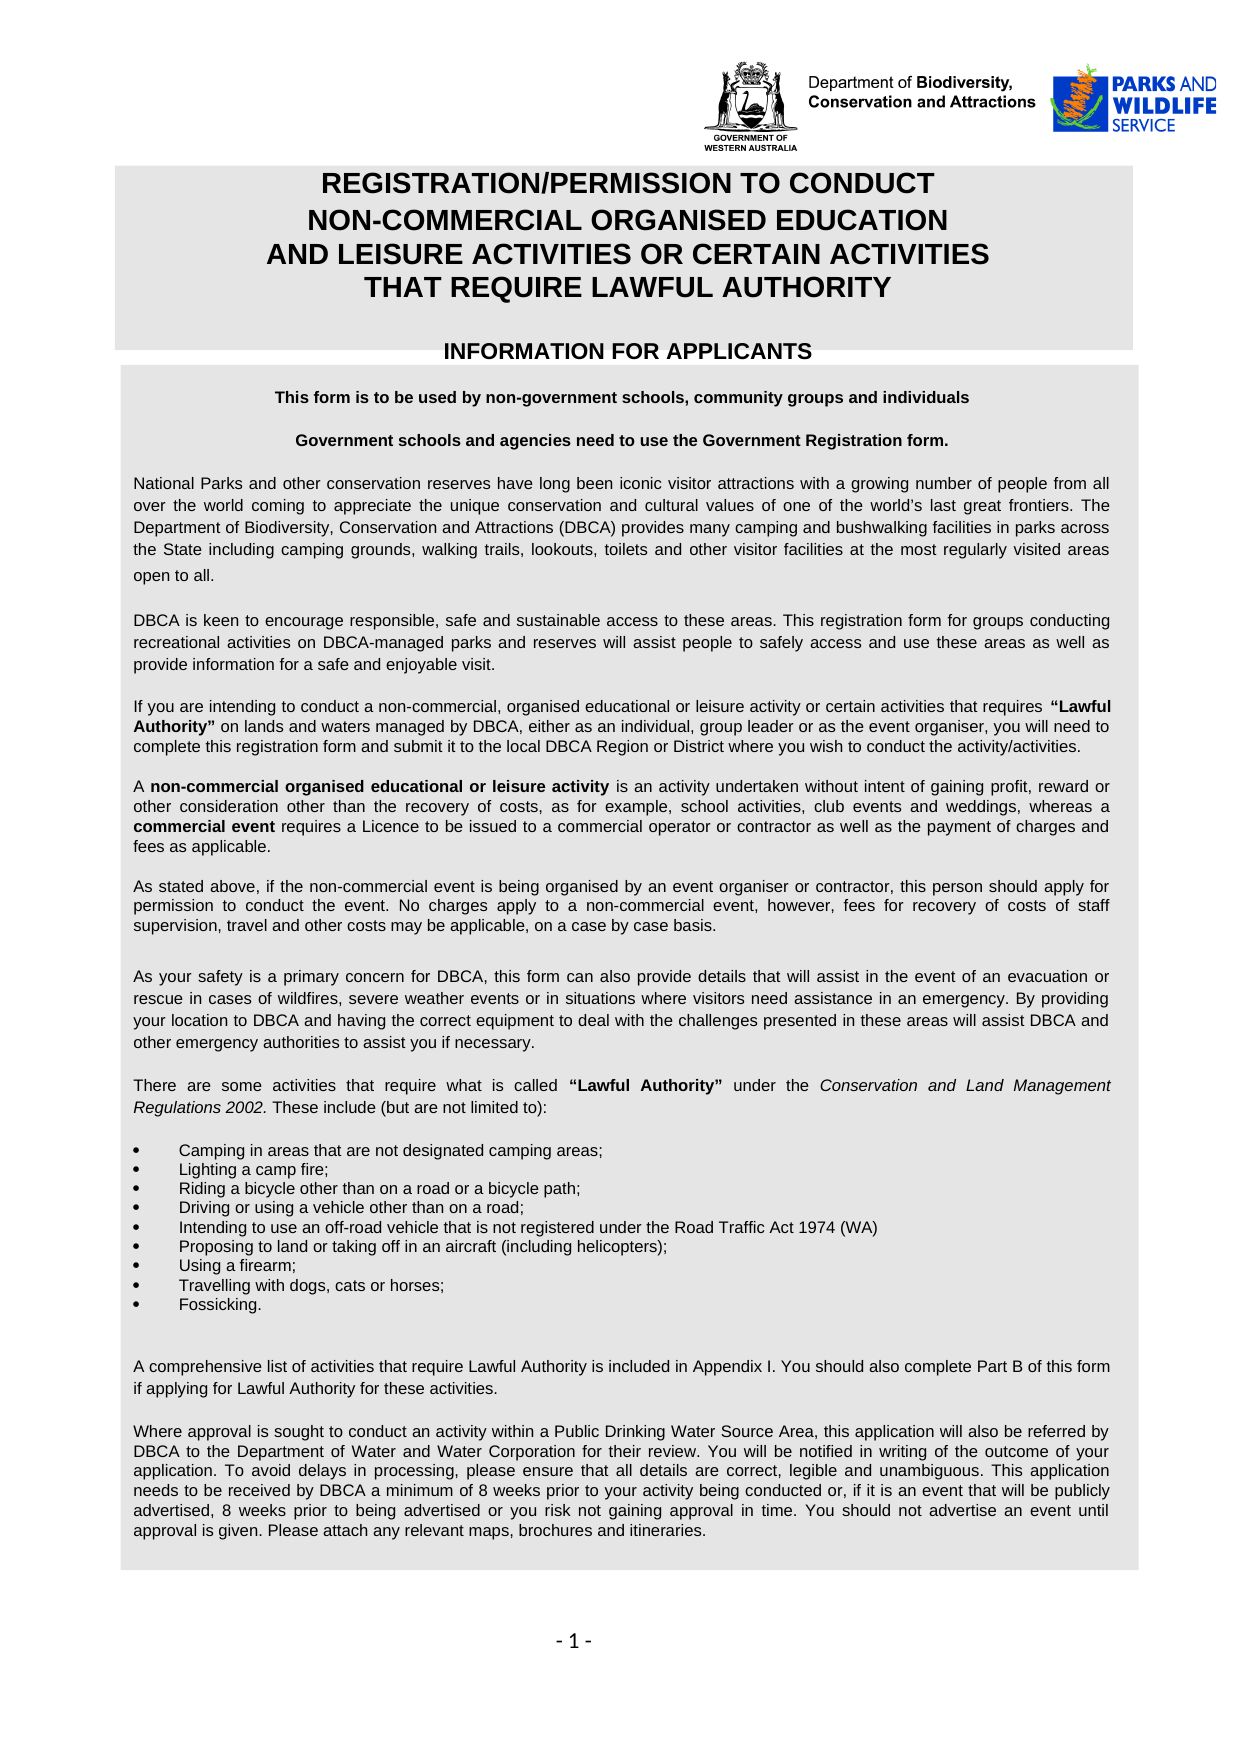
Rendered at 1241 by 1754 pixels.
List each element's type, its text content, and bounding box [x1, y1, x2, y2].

list Driving or using a vehicle other than on a road; [133, 1198, 1111, 1217]
text Where approval is sought to conduct an activity within a Public Drinking Water Source Area, this application will also be referred by DBCA to the Department of Water and Water Corporation for their review. You will be notified in writing of the outcome of your application. To avoid delays in processing, please ensure that all details are correct, legible and unambiguous. This application needs to be received by DBCA a minimum of 8 weeks prior to your activity being conducted or, if it is an event that will be publicly advertised, 8 weeks prior to being advertised or you risk not gaining approval in time. You should not advertise an event until approval is given. Please attach any relevant maps, brochures and itineraries. [133, 1421, 1111, 1540]
text Government schools and agencies need to use the Government Registration form. [133, 431, 1111, 450]
list Travelling with dogs, cats or horses; [133, 1275, 1111, 1294]
text As stated above, if the non-commercial event is being organised by an event organiser or contractor, this person should apply for permission to conduct the event. No charges apply to a non-commercial event, however, fees for recovery of costs of staff supervision, travel and other costs may be applicable, on a case by case basis. [133, 876, 1111, 935]
text There are some activities that require what is called “Lawful Authority” under the Conservation and Land Management Regulations 2002. These include (but are not limited to): [133, 1076, 1111, 1117]
text INFORMATION FOR APPLICANTS [103, 340, 1152, 364]
list Intending to use an off-road vehicle that is not registered under the Road Traffic Act 1974 (WA) [133, 1217, 1111, 1237]
text DBCA is keen to encourage responsible, safe and sustainable access to these areas. This registration form for groups conducting recreational activities on DBCA-managed parks and reserves will assist people to safely access and use these areas as well as provide information for a safe and enjoyable visit. [133, 611, 1111, 674]
text AND LEISURE ACTIVITIES OR CERTAIN ACTIVITIES [103, 237, 1152, 271]
list Riding a bicycle other than on a road or a bicycle path; [133, 1179, 1111, 1198]
text NON-COMMERCIAL ORGANISED EDUCATION [103, 203, 1152, 237]
text A non-commercial organised educational or leisure activity is an activity undertaken without intent of gaining profit, reward or other consideration other than the recovery of costs, as for example, school activities, club events and weddings, whereas a commercial event requires a Licence to be issued to a commercial operator or contractor as well as the payment of charges and fees as applicable. [133, 777, 1111, 856]
list Proposing to land or taking off in an aircraft (including helicopters); [133, 1237, 1111, 1256]
text REGISTRATION/PERMISSION TO CONDUCT [103, 166, 1152, 200]
text This form is to be used by non-government schools, community groups and individuals [133, 388, 1111, 407]
text A comprehensive list of activities that require Lawful Authority is included in Appendix I. You should also complete Part B of this form if applying for Lawful Authority for these activities. [133, 1357, 1111, 1398]
list Using a firearm; [133, 1256, 1111, 1275]
text National Parks and other conservation reserves have long been iconic visitor attractions with a growing number of people from all over the world coming to appreciate the unique conservation and cultural values of one of the world’s last great frontiers. The Department of Biodiversity, Conservation and Attractions (DBCA) provides many camping and bushwalking facilities in parks across the State including camping grounds, walking trails, lookouts, toilets and other visitor facilities at the most regularly visited areas open to all. [133, 473, 1111, 586]
list Camping in areas that are not designated camping areas; [133, 1140, 1111, 1160]
picture [703, 56, 1217, 151]
text If you are intending to conduct a non-commercial, organised educational or leisure activity or certain activities that requires “Lawful Authority” on lands and waters managed by DBCA, either as an individual, group leader or as the event organiser, you will need to complete this registration form and submit it to the local DBCA Region or District where you wish to conduct the activity/activities. [133, 697, 1111, 756]
text THAT REQUIRE LAWFUL AUTHORITY [103, 271, 1152, 304]
text As your safety is a primary concern for DBCA, this form can also provide details that will assist in the event of an evacuation or rescue in cases of wildfires, severe weather events or in situations where visitors need assistance in an emergency. By providing your location to DBCA and having the correct equipment to deal with the challenges presented in these areas will assist DBCA and other emergency authorities to assist you if necessary. [133, 936, 1111, 1052]
list Lighting a camp fire; [133, 1160, 1111, 1179]
list Fossicking. [133, 1294, 1111, 1314]
